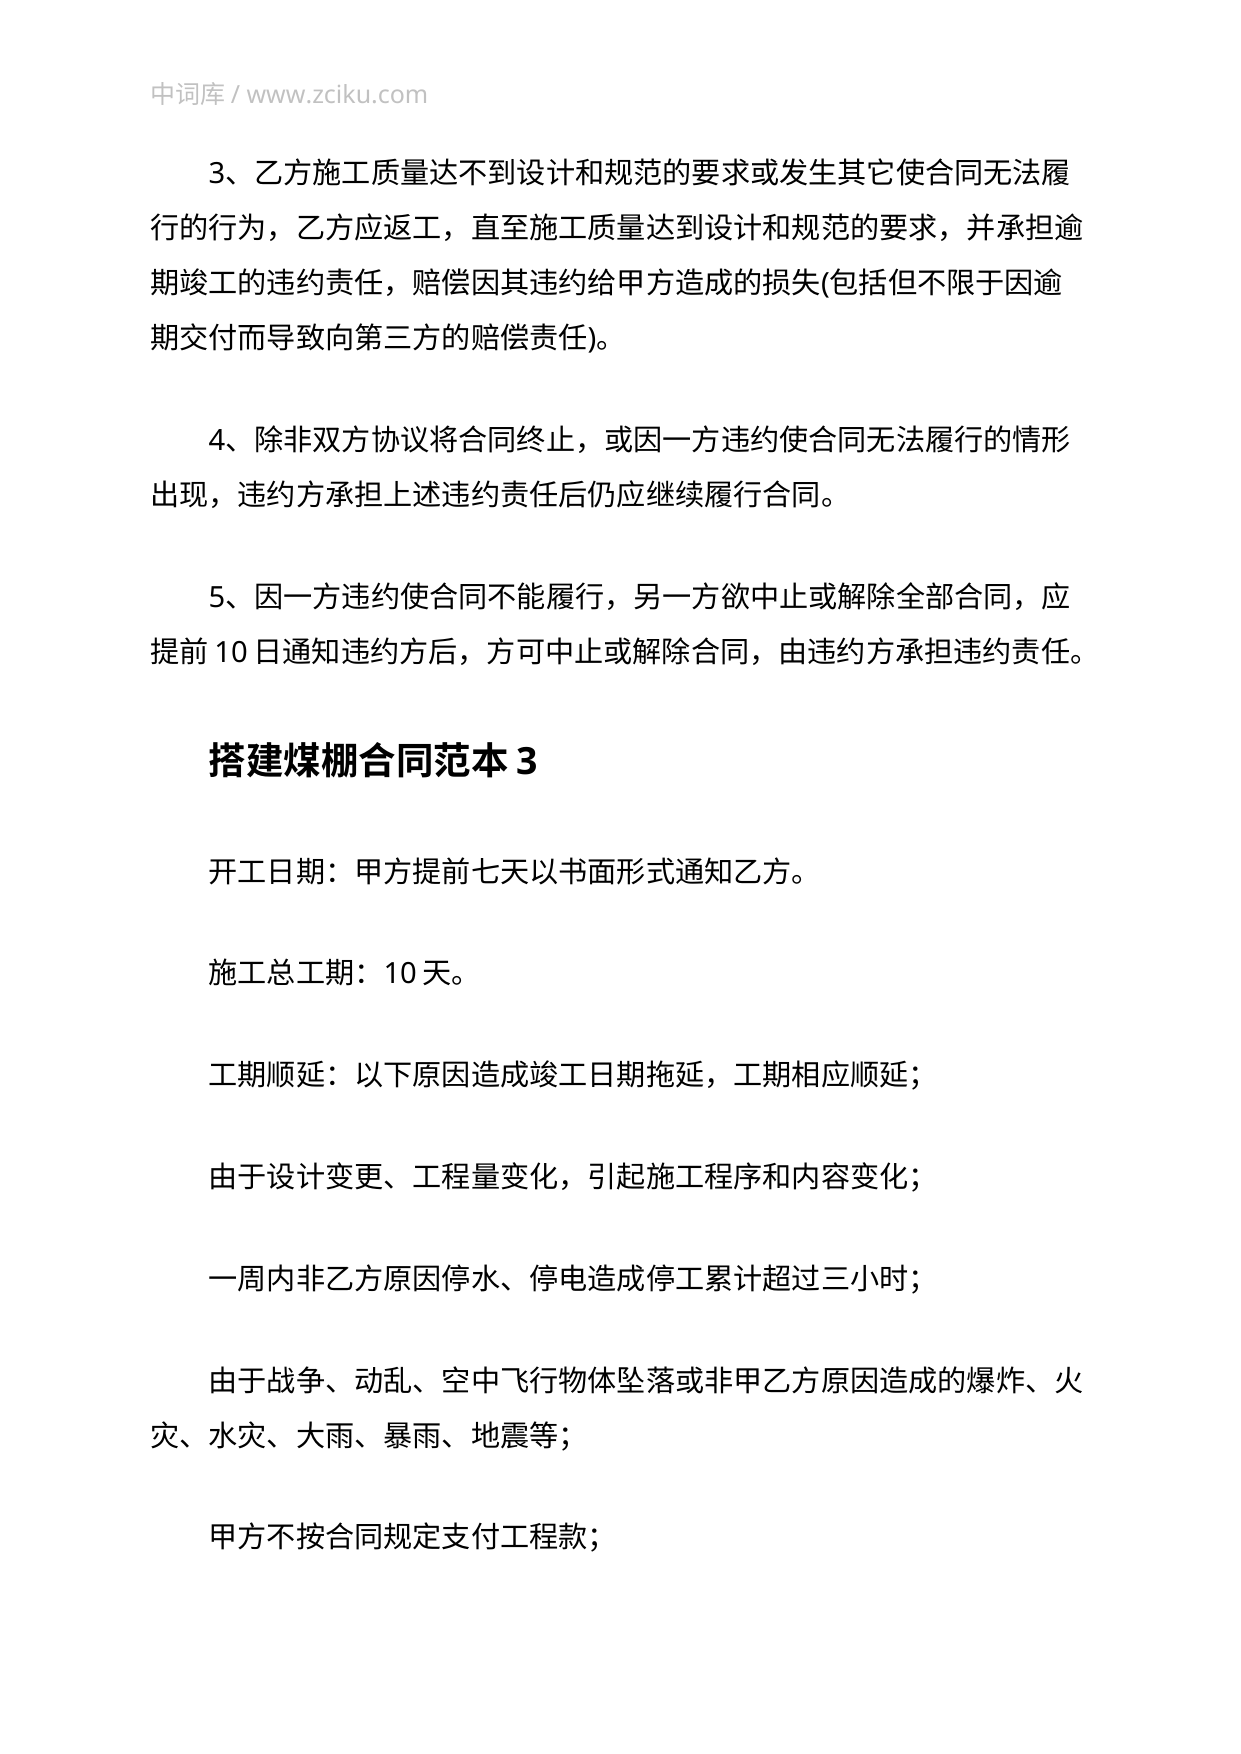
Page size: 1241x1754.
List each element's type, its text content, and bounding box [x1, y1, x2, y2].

text 4、除非双方协议将合同终止，或因一方违约使合同无法履行的情形出现，违约方承担上述违约责任后仍应继续履行合同。 [150, 417, 1090, 514]
text 工期顺延：以下原因造成竣工日期拖延，工期相应顺延； [150, 1052, 1090, 1094]
text 5、因一方违约使合同不能履行，另一方欲中止或解除全部合同，应提前10日通知违约方后，方可中止或解除合同，由违约方承担违约责任。 [150, 574, 1090, 671]
text 由于设计变更、工程量变化，引起施工程序和内容变化； [150, 1154, 1090, 1196]
text 3、乙方施工质量达不到设计和规范的要求或发生其它使合同无法履行的行为，乙方应返工，直至施工质量达到设计和规范的要求，并承担逾期竣工的违约责任，赔偿因其违约给甲方造成的损失(包括但不限于因逾期交付而导致向第三方的赔偿责任)。 [150, 150, 1090, 357]
text 由于战争、动乱、空中飞行物体坠落或非甲乙方原因造成的爆炸、火灾、水灾、大雨、暴雨、地震等； [150, 1357, 1090, 1454]
text 搭建煤棚合同范本3 [150, 731, 1090, 785]
text 甲方不按合同规定支付工程款； [150, 1514, 1090, 1556]
text 开工日期：甲方提前七天以书面形式通知乙方。 [150, 848, 1090, 891]
text 施工总工期：10天。 [150, 950, 1090, 992]
text 一周内非乙方原因停水、停电造成停工累计超过三小时； [150, 1256, 1090, 1298]
